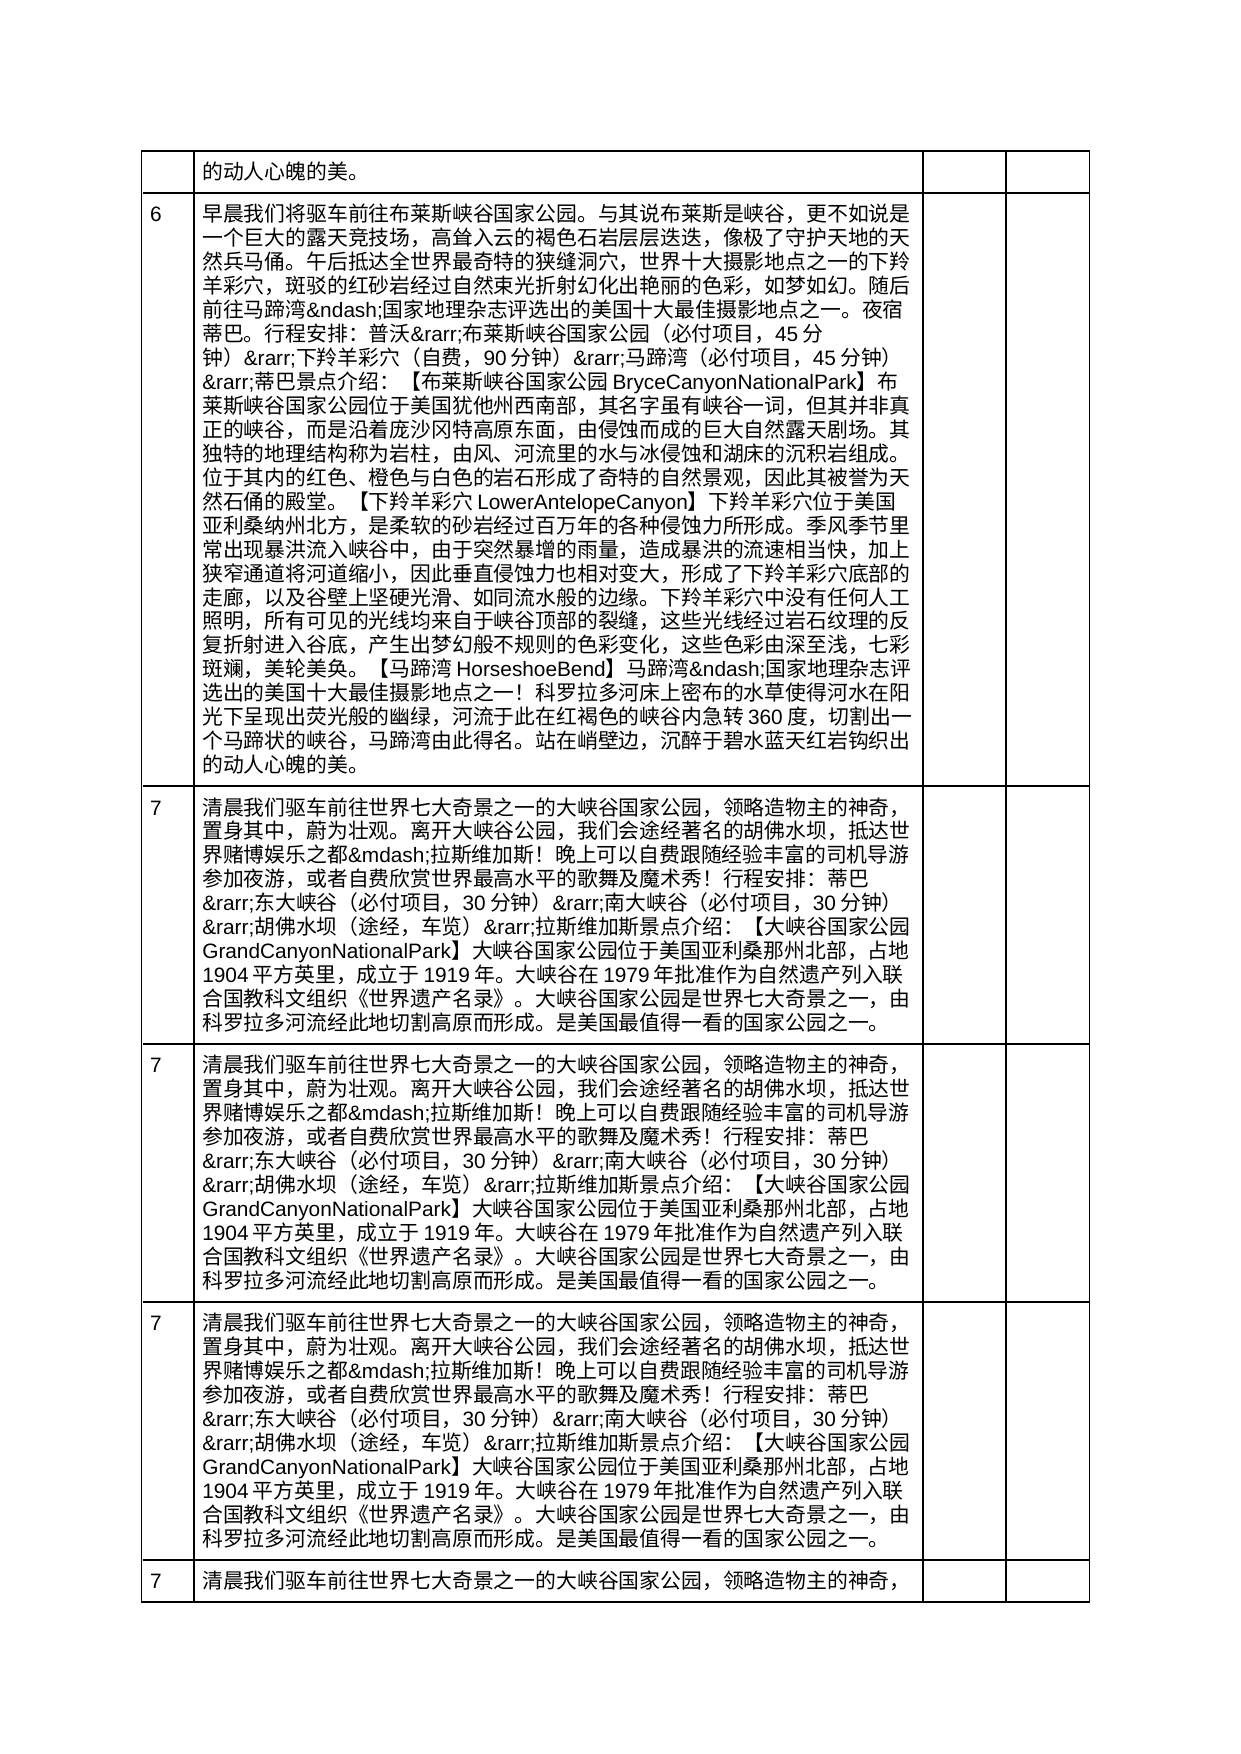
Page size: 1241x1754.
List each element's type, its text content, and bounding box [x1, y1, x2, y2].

table_cell [924, 1561, 1005, 1601]
table_cell [924, 152, 1005, 192]
table_cell [1007, 194, 1089, 785]
table_cell 7 [142, 1560, 193, 1601]
table_cell 6 [142, 193, 193, 785]
table_cell [924, 194, 1005, 785]
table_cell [195, 1561, 922, 1601]
table_cell [1007, 1303, 1089, 1559]
table_cell [1007, 152, 1089, 192]
table_cell 7 [142, 1302, 193, 1559]
table_cell 7 [142, 786, 193, 1043]
table_cell [1007, 1045, 1089, 1301]
table_cell [1007, 787, 1089, 1043]
table_cell [924, 1303, 1005, 1559]
table_cell [1007, 1561, 1089, 1601]
table_cell 7 [142, 1044, 193, 1301]
table_cell [924, 787, 1005, 1043]
table_cell 6 [142, 152, 193, 192]
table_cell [195, 152, 922, 192]
table_cell [924, 1045, 1005, 1301]
